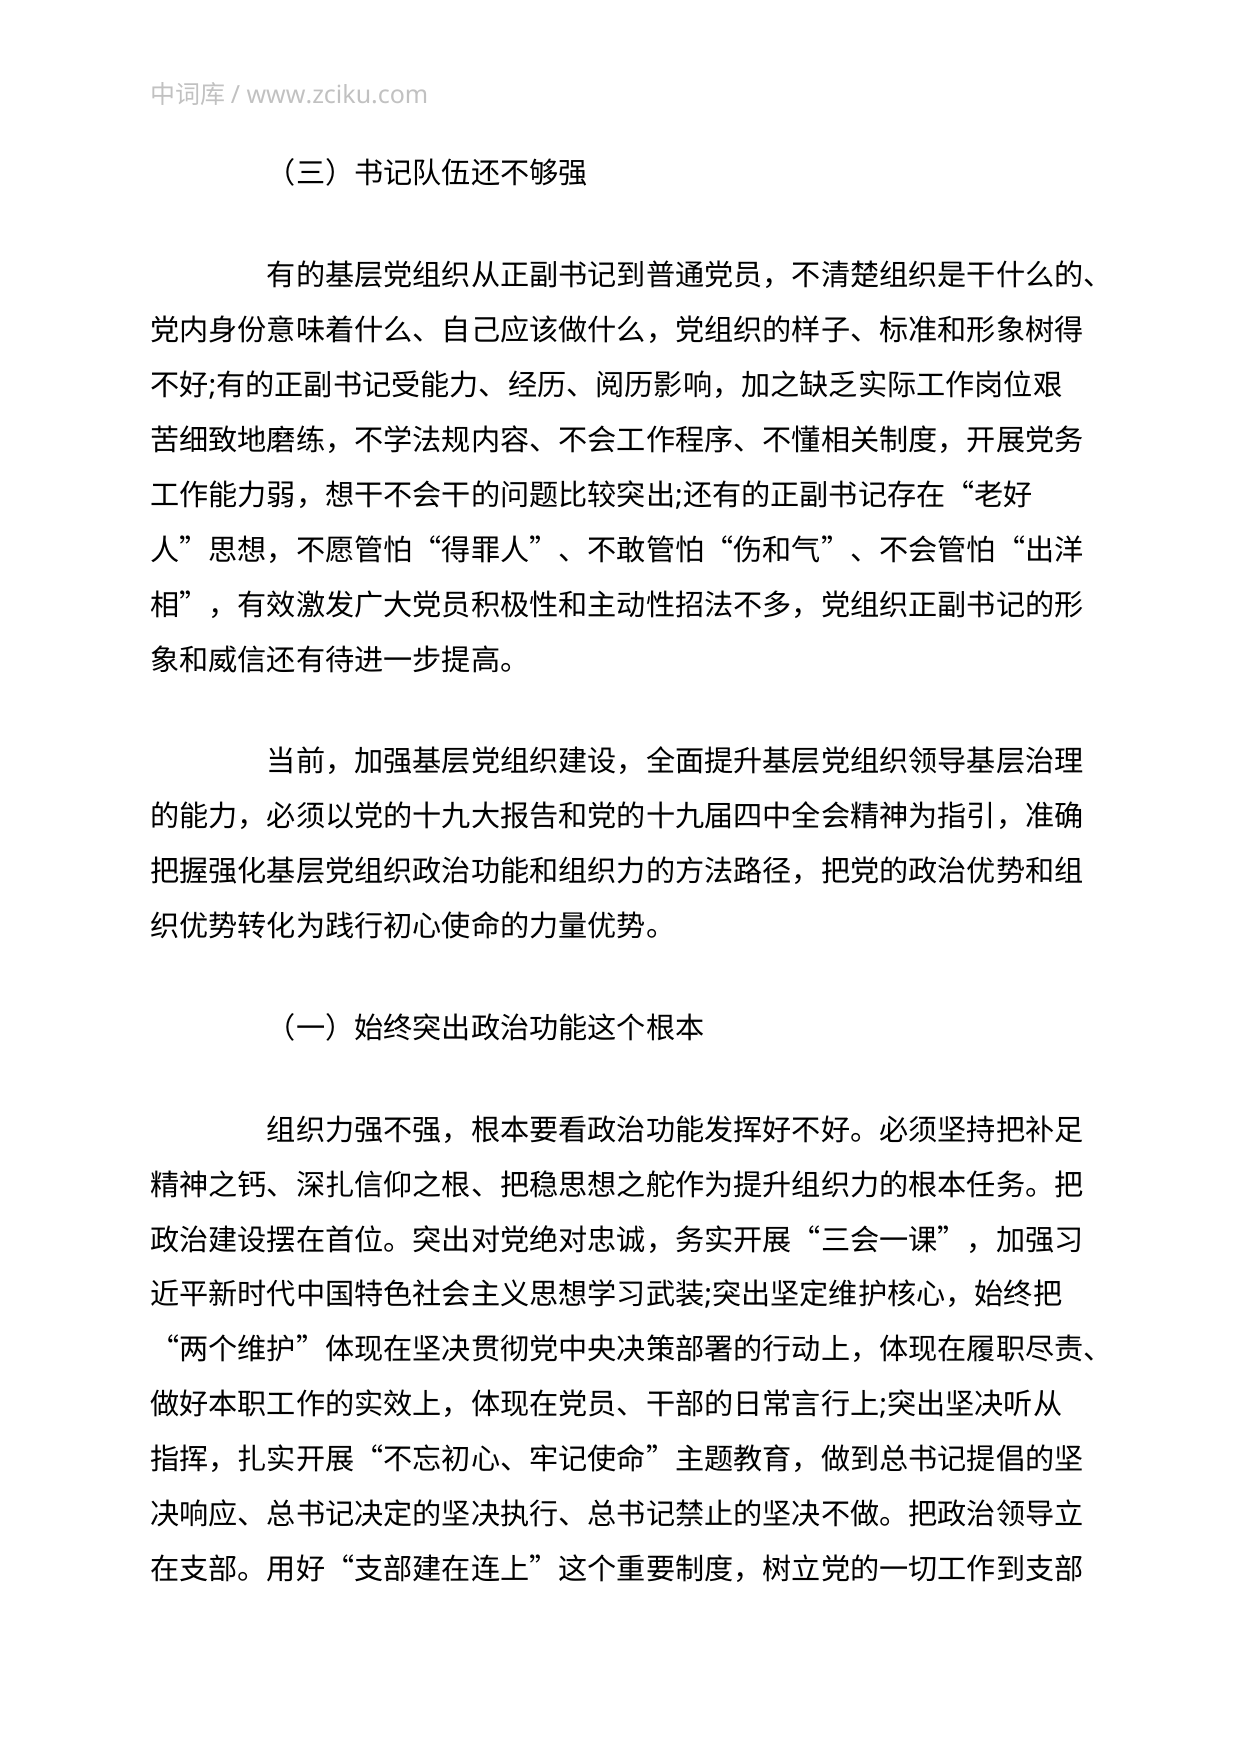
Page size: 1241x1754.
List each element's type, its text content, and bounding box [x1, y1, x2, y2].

text 当前，加强基层党组织建设，全面提升基层党组织领导基层治理的能力，必须以党的十九大报告和党的十九届四中全会精神为指引，准确把握强化基层党组织政治功能和组织力的方法路径，把党的政治优势和组织优势转化为践行初心使命的力量优势。 [150, 738, 1090, 945]
text 有的基层党组织从正副书记到普通党员，不清楚组织是干什么的、党内身份意味着什么、自己应该做什么，党组织的样子、标准和形象树得不好;有的正副书记受能力、经历、阅历影响，加之缺乏实际工作岗位艰苦细致地磨练，不学法规内容、不会工作程序、不懂相关制度，开展党务工作能力弱，想干不会干的问题比较突出;还有的正副书记存在“老好人”思想，不愿管怕“得罪人”、不敢管怕“伤和气”、不会管怕“出洋相”，有效激发广大党员积极性和主动性招法不多，党组织正副书记的形象和威信还有待进一步提高。 [150, 252, 1090, 678]
text （三）书记队伍还不够强 [150, 150, 1090, 192]
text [150, 1106, 1090, 1588]
text （一）始终突出政治功能这个根本 [150, 1004, 1090, 1047]
